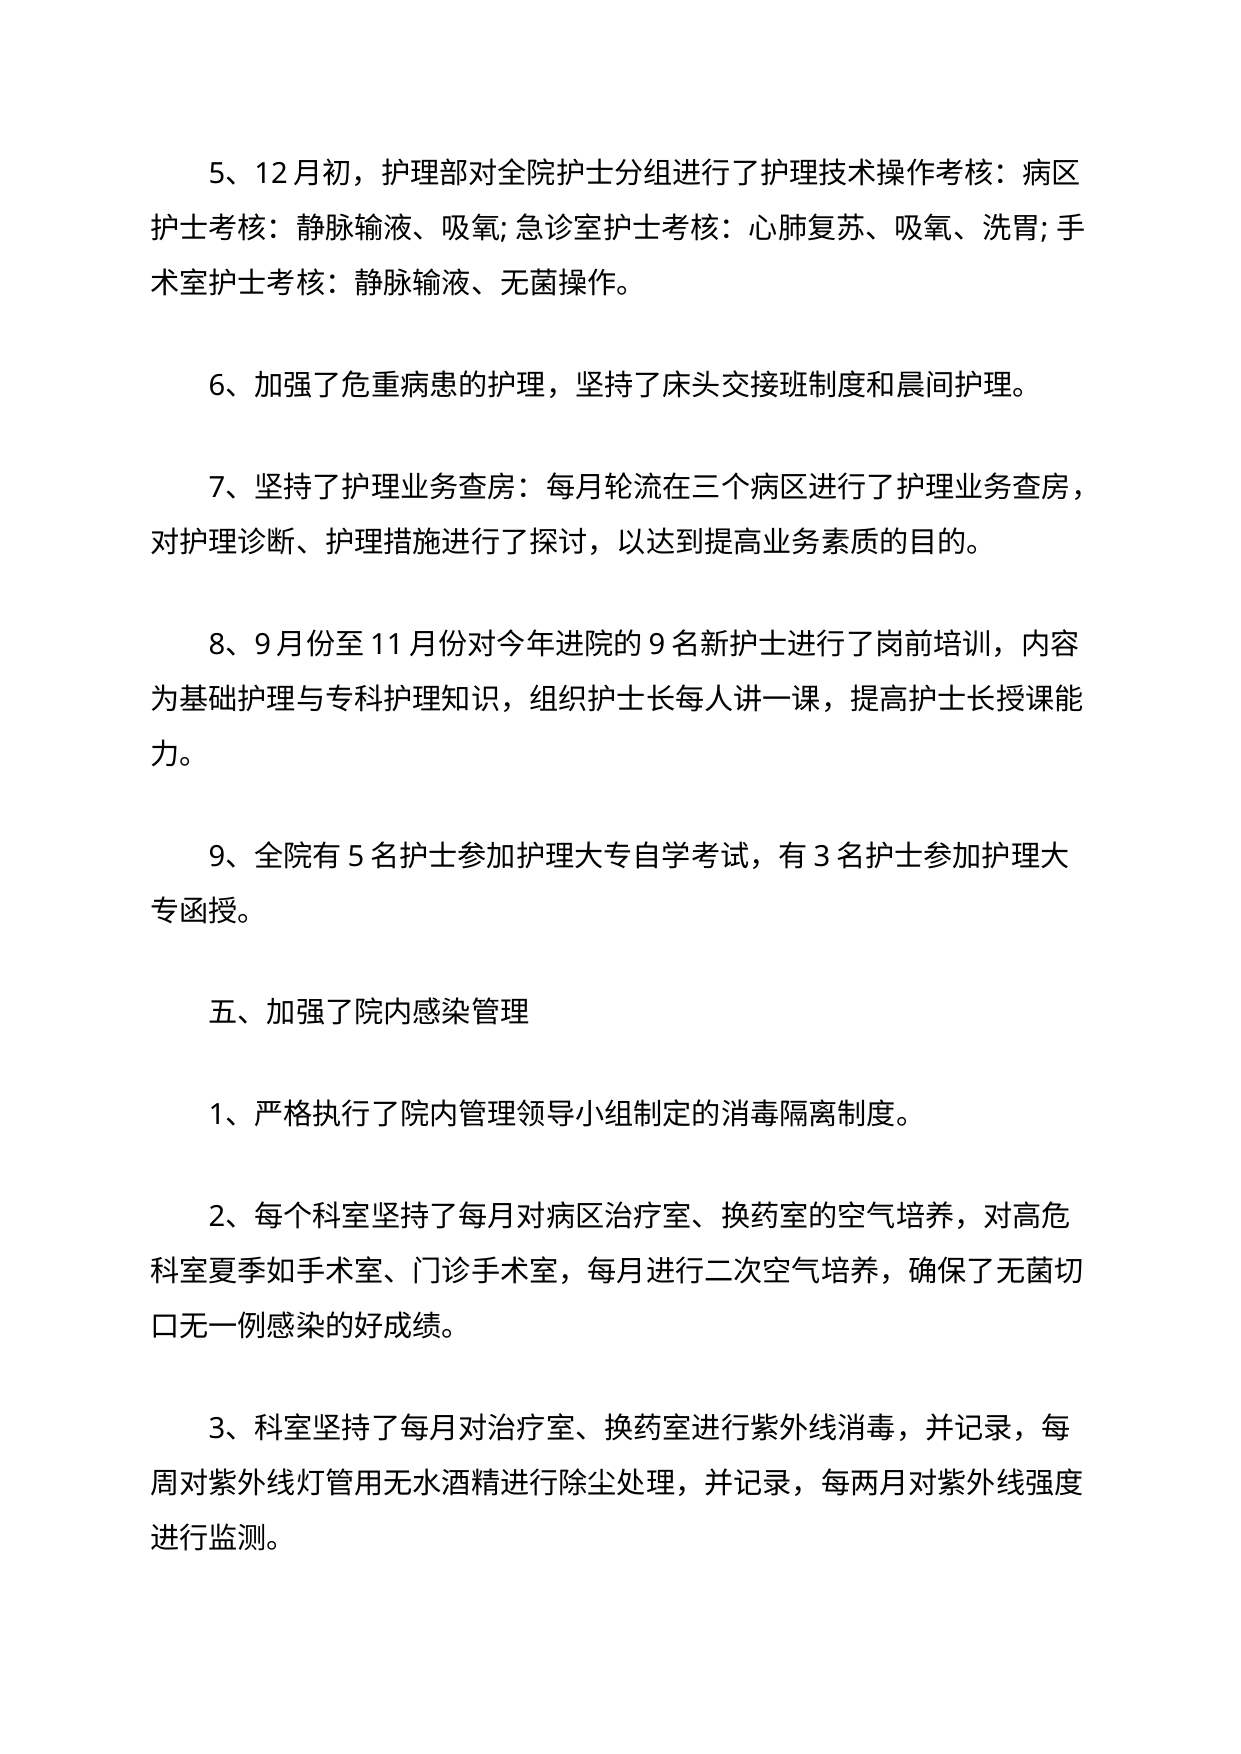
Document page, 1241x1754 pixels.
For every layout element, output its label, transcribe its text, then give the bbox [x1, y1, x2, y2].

text 2、每个科室坚持了每月对病区治疗室、换药室的空气培养，对高危科室夏季如手术室、门诊手术室，每月进行二次空气培养，确保了无菌切口无一例感染的好成绩。 [150, 1193, 1090, 1345]
text 9、全院有5名护士参加护理大专自学考试，有3名护士参加护理大专函授。 [150, 832, 1090, 929]
text 8、9月份至11月份对今年进院的9名新护士进行了岗前培训，内容为基础护理与专科护理知识，组织护士长每人讲一课，提高护士长授课能力。 [150, 621, 1090, 773]
text 6、加强了危重病患的护理，坚持了床头交接班制度和晨间护理。 [150, 362, 1090, 404]
text 1、严格执行了院内管理领导小组制定的消毒隔离制度。 [150, 1091, 1090, 1133]
text 7、坚持了护理业务查房：每月轮流在三个病区进行了护理业务查房，对护理诊断、护理措施进行了探讨，以达到提高业务素质的目的。 [150, 464, 1090, 561]
text 五、加强了院内感染管理 [150, 989, 1090, 1031]
text 5、12月初，护理部对全院护士分组进行了护理技术操作考核：病区护士考核：静脉输液、吸氧; 急诊室护士考核：心肺复苏、吸氧、洗胃; 手术室护士考核：静脉输液、无菌操作。 [150, 150, 1090, 302]
text 3、科室坚持了每月对治疗室、换药室进行紫外线消毒，并记录，每周对紫外线灯管用无水酒精进行除尘处理，并记录，每两月对紫外线强度进行监测。 [150, 1404, 1090, 1557]
